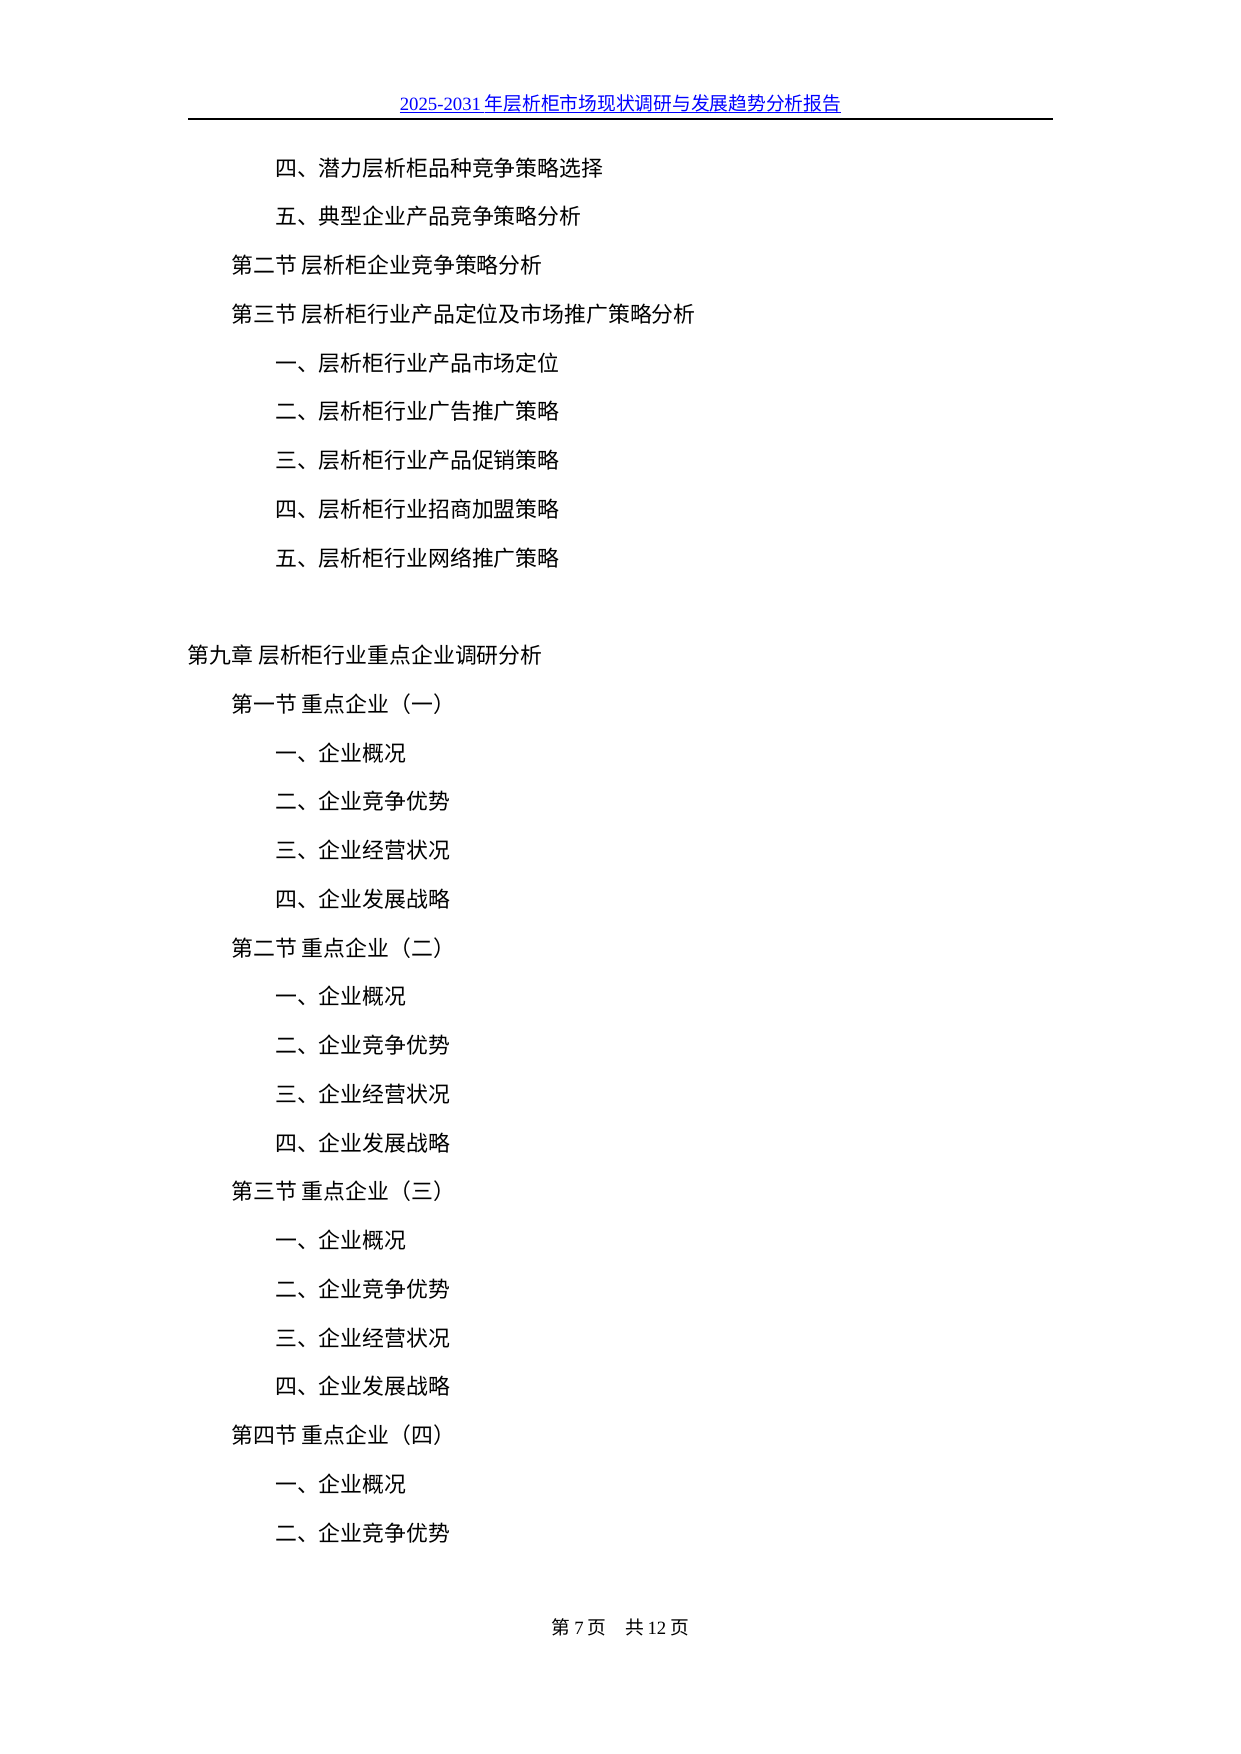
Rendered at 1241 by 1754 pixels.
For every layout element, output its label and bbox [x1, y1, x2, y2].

text [187, 150, 1053, 1548]
